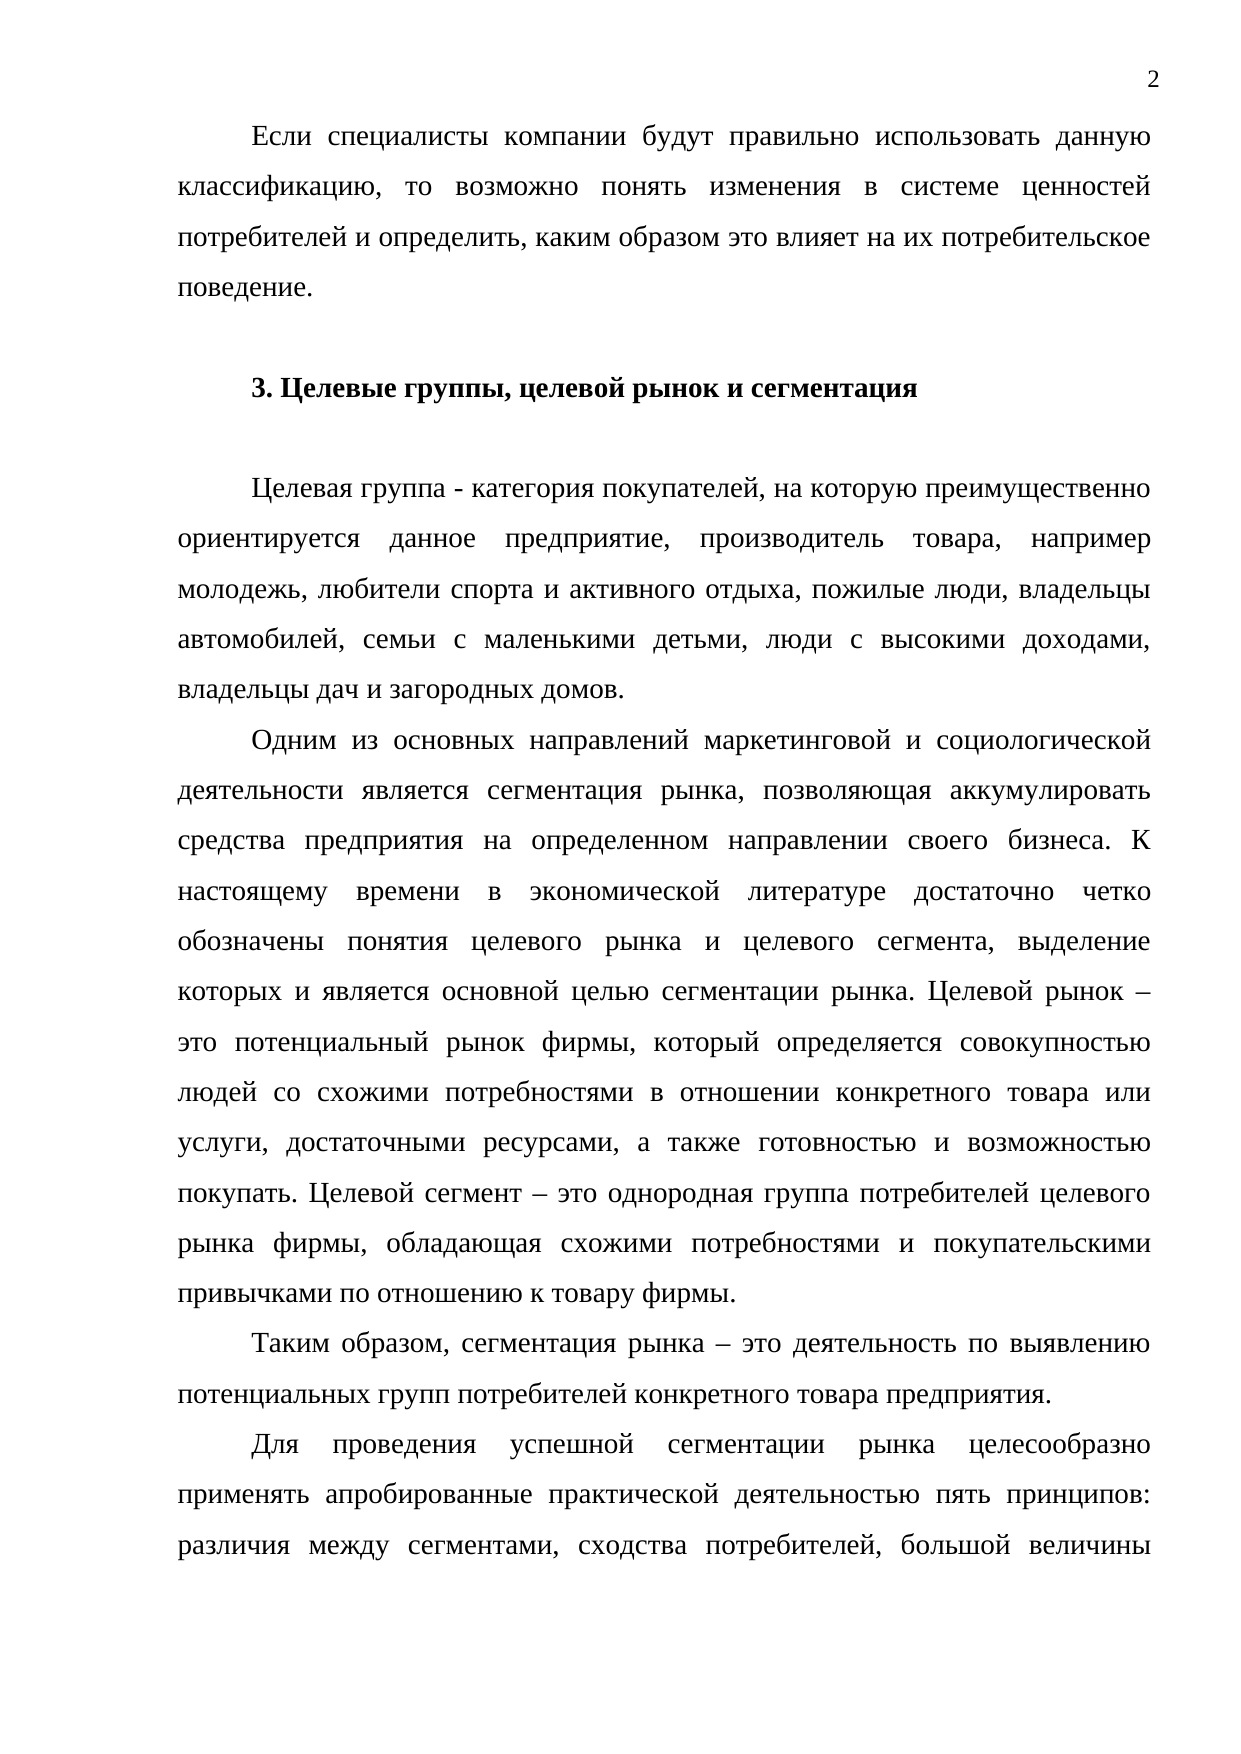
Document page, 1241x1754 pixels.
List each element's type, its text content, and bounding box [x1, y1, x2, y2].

text Таким образом, сегментация рынка – это деятельность по выявлению потенциальных групп потребителей конкретного товара предприятия. [177, 1326, 1152, 1409]
subtitle 3. Целевые группы, целевой рынок и сегментация [177, 370, 1152, 403]
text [177, 1426, 1152, 1560]
text Одним из основных направлений маркетинговой и социологической деятельности является сегментация рынка, позволяющая аккумулировать средства предприятия на определенном направлении своего бизнеса. К настоящему времени в экономической литературе достаточно четко обозначены понятия целевого рынка и целевого сегмента, выделение которых и является основной целью сегментации рынка. Целевой рынок – это потенциальный рынок фирмы, который определяется совокупностью людей со схожими потребностями в отношении конкретного товара или услуги, достаточными ресурсами, а также готовностью и возможностью покупать. Целевой сегмент – это однородная группа потребителей целевого рынка фирмы, обладающая схожими потребностями и покупательскими привычками по отношению к товару фирмы. [177, 722, 1152, 1309]
text Если специалисты компании будут правильно использовать данную классификацию, то возможно понять изменения в системе ценностей потребителей и определить, каким образом это влияет на их потребительское поведение. [177, 118, 1152, 303]
text Целевая группа - категория покупателей, на которую преимущественно ориентируется данное предприятие, производитель товара, например молодежь, любители спорта и активного отдыха, пожилые люди, владельцы автомобилей, семьи с маленькими детьми, люди с высокими доходами, владельцы дач и загородных домов. [177, 470, 1152, 705]
